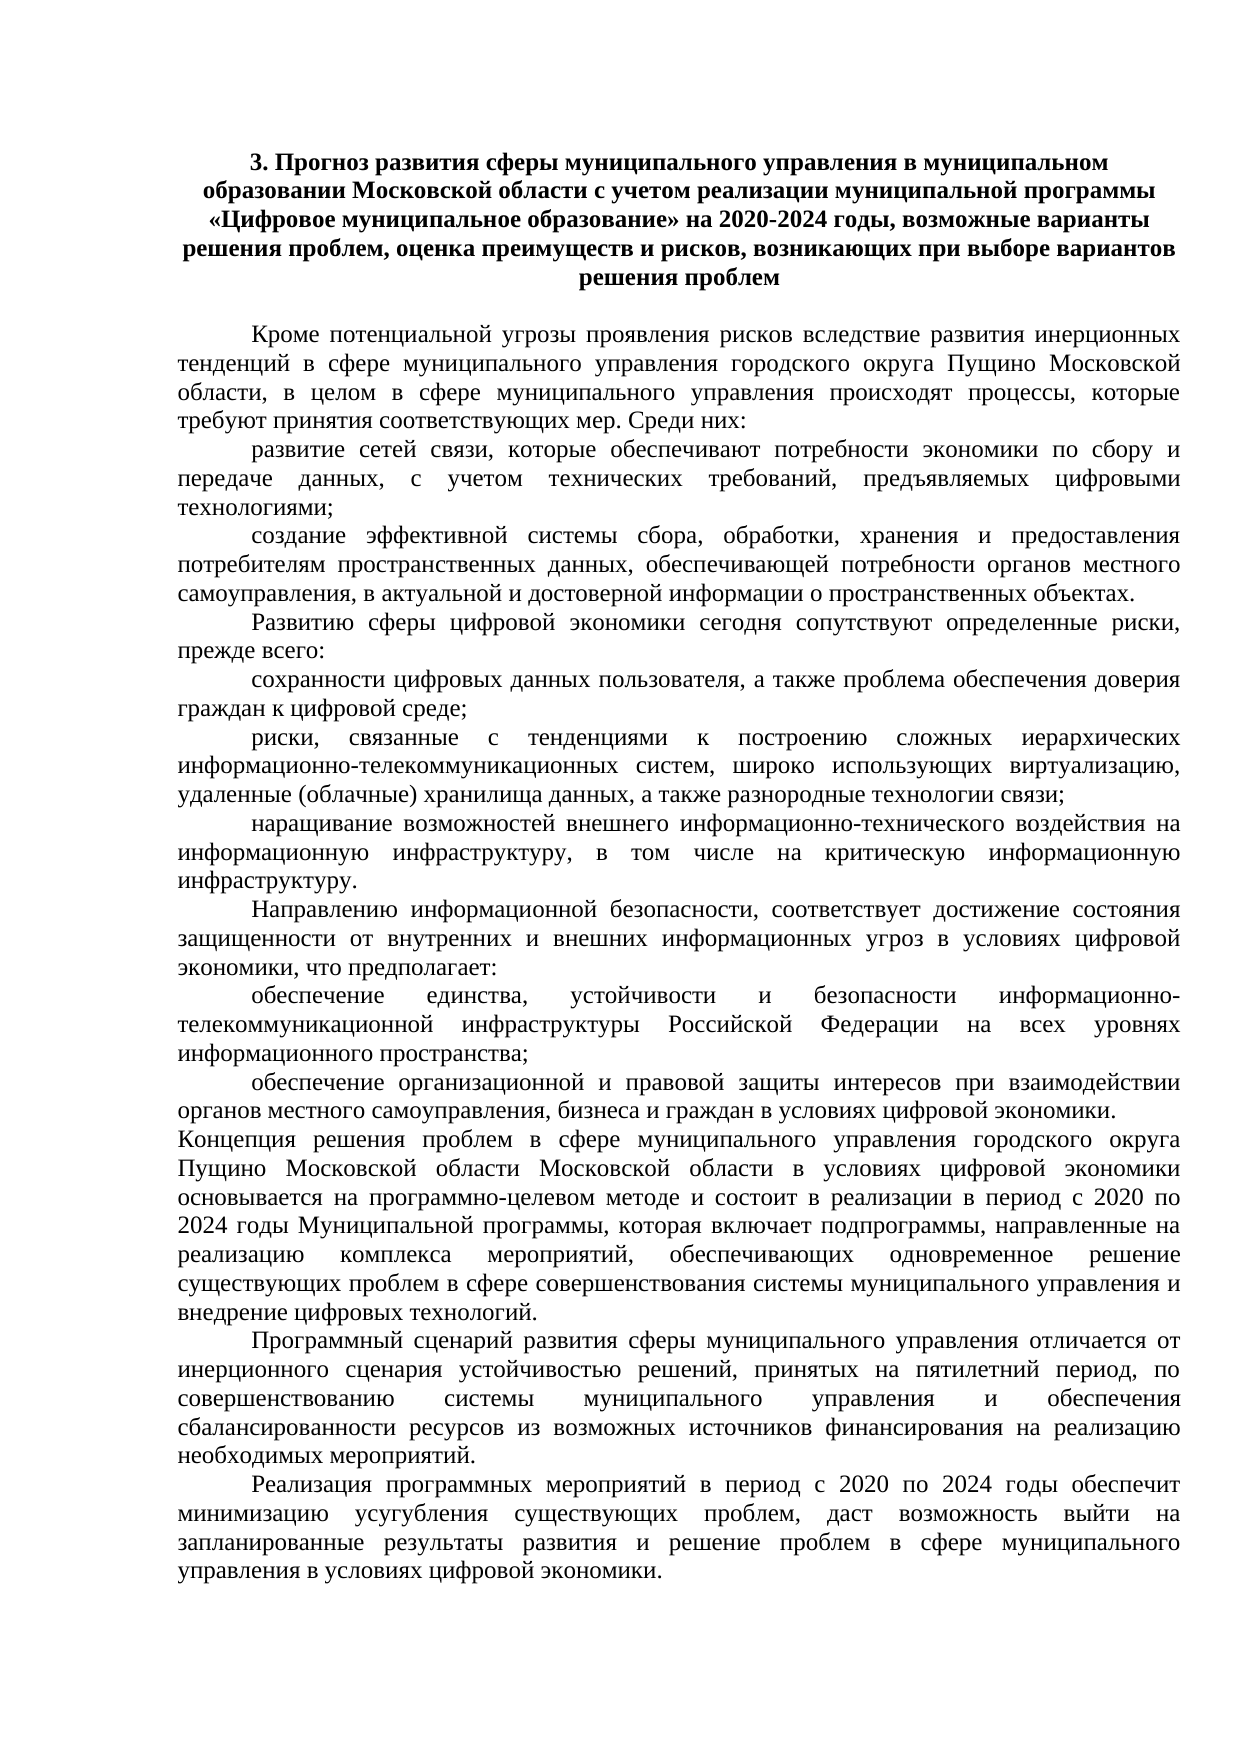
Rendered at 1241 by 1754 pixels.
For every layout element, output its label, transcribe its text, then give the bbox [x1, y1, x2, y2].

text развитие сетей связи, которые обеспечивают потребности экономики по сбору и передаче данных, с учетом технических требований, предъявляемых цифровыми технологиями; [177, 434, 1181, 521]
text наращивание возможностей внешнего информационно-технического воздействия на информационную инфраструктуру, в том числе на критическую информационную инфраструктуру. [177, 808, 1181, 894]
text Программный сценарий развития сферы муниципального управления отличается от инерционного сценария устойчивостью решений, принятых на пятилетний период, по совершенствованию системы муниципального управления и обеспечения сбалансированности ресурсов из возможных источников финансирования на реализацию необходимых мероприятий. [177, 1326, 1181, 1469]
text Развитию сферы цифровой экономики сегодня сопутствуют определенные риски, прежде всего: [177, 607, 1181, 664]
text обеспечение единства, устойчивости и безопасности информационно-телекоммуникационной инфраструктуры Российской Федерации на всех уровнях информационного пространства; [177, 981, 1181, 1067]
text Направлению информационной безопасности, соответствует достижение состояния защищенности от внутренних и внешних информационных угроз в условиях цифровой экономики, что предполагает: [177, 894, 1181, 981]
text создание эффективной системы сбора, обработки, хранения и предоставления потребителям пространственных данных, обеспечивающей потребности органов местного самоуправления, в актуальной и достоверной информации о пространственных объектах. [177, 521, 1181, 607]
text 3. Прогноз развития сферы муниципального управления в муниципальном образовании Московской области с учетом реализации муниципальной программы «Цифровое муниципальное образование» на 2020-2024 годы, возможные варианты решения проблем, оценка преимуществ и рисков, возникающих при выборе вариантов решения проблем [177, 147, 1181, 291]
text Реализация программных мероприятий в период с 2020 по 2024 годы обеспечит минимизацию усугубления существующих проблем, даст возможность выйти на запланированные результаты развития и решение проблем в сфере муниципального управления в условиях цифровой экономики. [177, 1469, 1181, 1584]
text риски, связанные с тенденциями к построению сложных иерархических информационно-телекоммуникационных систем, широко использующих виртуализацию, удаленные (облачные) хранилища данных, а также разнородные технологии связи; [177, 722, 1181, 808]
text Кроме потенциальной угрозы проявления рисков вследствие развития инерционных тенденций в сфере муниципального управления городского округа Пущино Московской области, в целом в сфере муниципального управления происходят процессы, которые требуют принятия соответствующих мер. Среди них: [177, 319, 1181, 434]
text обеспечение организационной и правовой защиты интересов при взаимодействии органов местного самоуправления, бизнеса и граждан в условиях цифровой экономики. [177, 1067, 1181, 1124]
text сохранности цифровых данных пользователя, а также проблема обеспечения доверия граждан к цифровой среде; [177, 664, 1181, 722]
text Концепция решения проблем в сфере муниципального управления городского округа Пущино Московской области Московской области в условиях цифровой экономики основывается на программно-целевом методе и состоит в реализации в период с 2020 по 2024 годы Муниципальной программы, которая включает подпрограммы, направленные на реализацию комплекса мероприятий, обеспечивающих одновременное решение существующих проблем в сфере совершенствования системы муниципального управления и внедрение цифровых технологий. [177, 1124, 1181, 1326]
